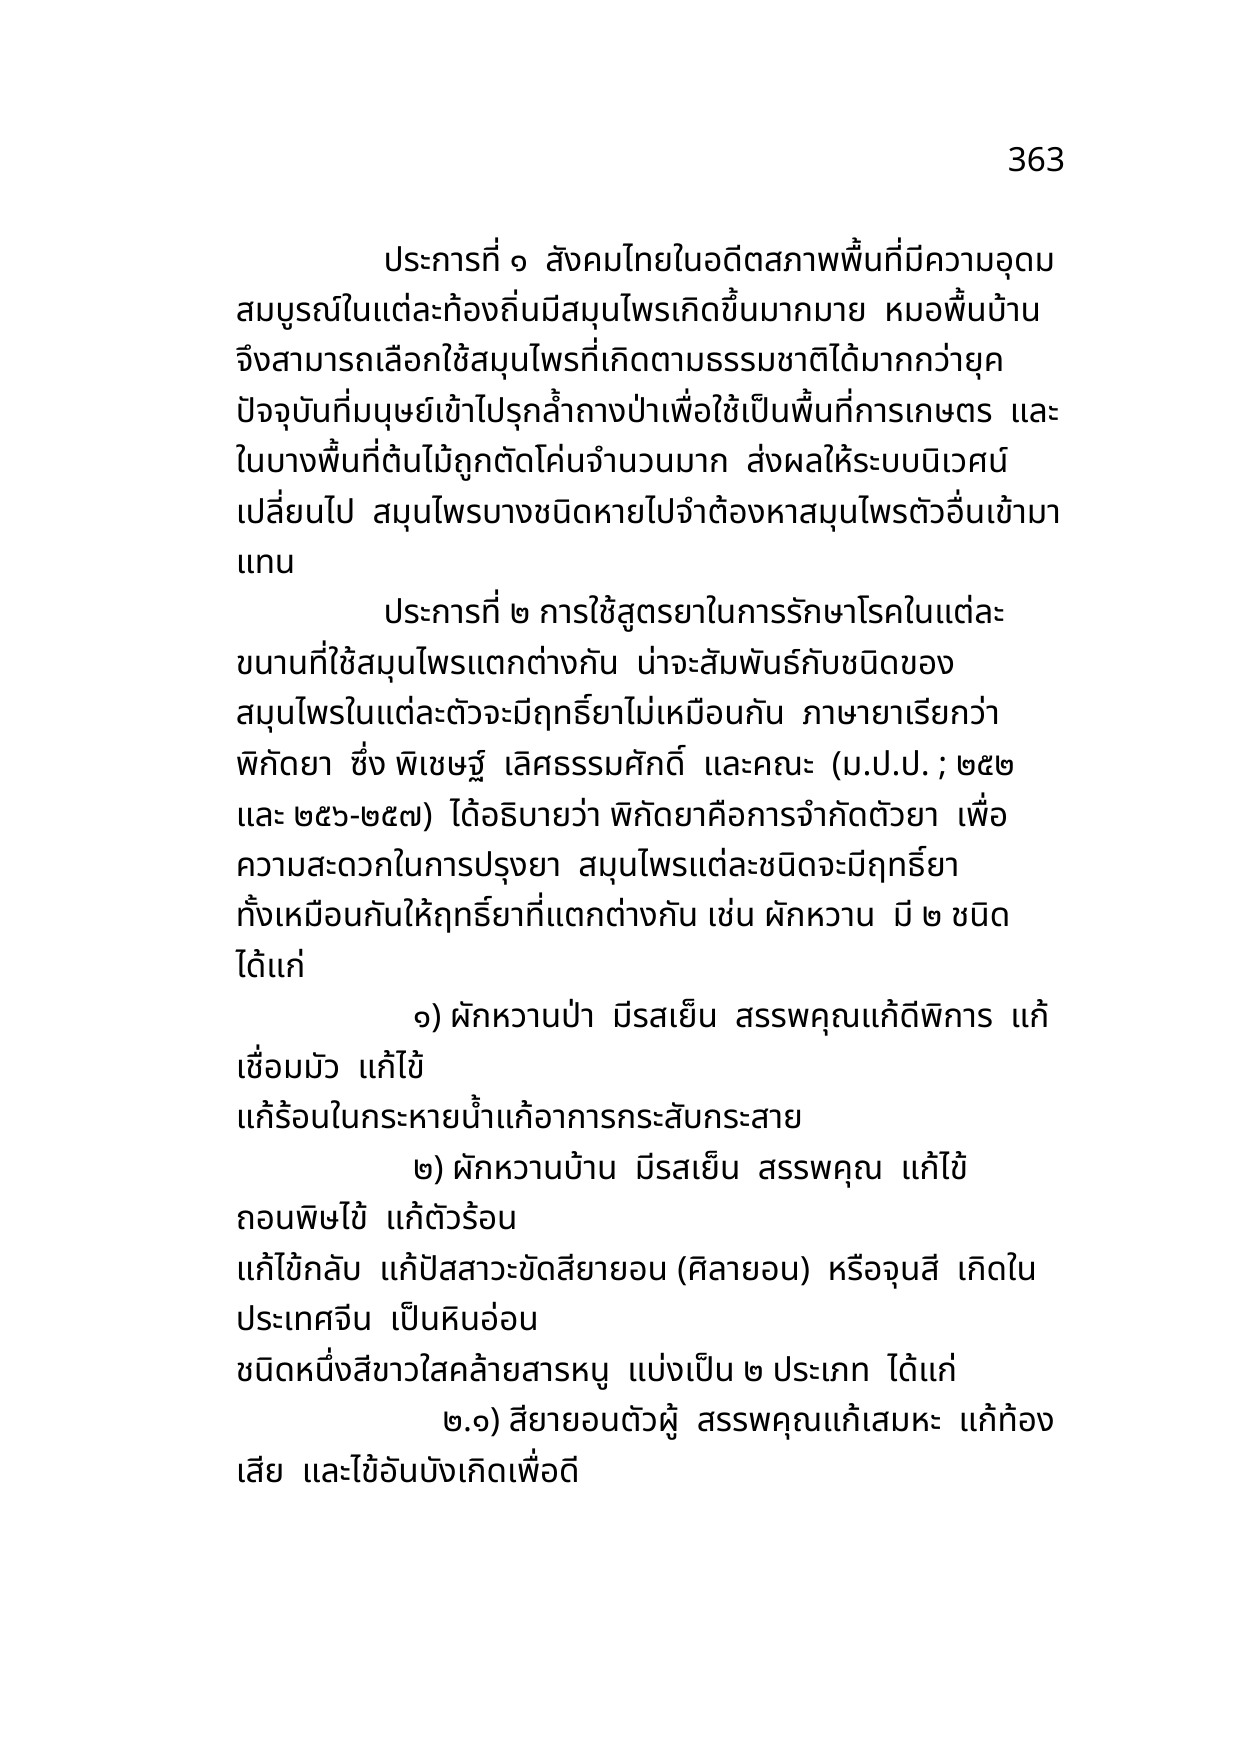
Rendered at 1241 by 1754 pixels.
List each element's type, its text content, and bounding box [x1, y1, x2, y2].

text แก้ร้อนในกระหายน้ำแก้อาการกระสับกระสาย [236, 1093, 1065, 1144]
text ชนิดหนึ่งสีขาวใสคล้ายสารหนู แบ่งเป็น ๒ ประเภท ได้แก่ [236, 1346, 1065, 1396]
text ๒.๑) สียายอนตัวผู้ สรรพคุณแก้เสมหะ แก้ท้องเสีย และไข้อันบังเกิดเพื่อดี [236, 1396, 1065, 1497]
text ๒) ผักหวานบ้าน มีรสเย็น สรรพคุณ แก้ไข้ ถอนพิษไข้ แก้ตัวร้อน [236, 1144, 1065, 1245]
text ๑) ผักหวานป่า มีรสเย็น สรรพคุณแก้ดีพิการ แก้เชื่อมมัว แก้ไข้ [236, 992, 1065, 1093]
text ประการที่ ๒ การใช้สูตรยาในการรักษาโรคในแต่ละขนานที่ใช้สมุนไพรแตกต่างกัน น่าจะสัมพันธ์กับชนิดของสมุนไพรในแต่ละตัวจะมีฤทธิ์ยาไม่เหมือนกัน ภาษายาเรียกว่า พิกัดยา ซึ่ง พิเชษฐ์ เลิศธรรมศักดิ์ และคณะ (ม.ป.ป. ; ๒๕๒ และ ๒๕๖-๒๕๗) ได้อธิบายว่า พิกัดยาคือการจำกัดตัวยา เพื่อความสะดวกในการปรุงยา สมุนไพรแต่ละชนิดจะมีฤทธิ์ยา [236, 588, 1065, 891]
text แก้ไข้กลับ แก้ปัสสาวะขัดสียายอน (ศิลายอน) หรือจุนสี เกิดในประเทศจีน เป็นหินอ่อน [236, 1245, 1065, 1346]
text ประการที่ ๑ สังคมไทยในอดีตสภาพพื้นที่มีความอุดมสมบูรณ์ในแต่ละท้องถิ่นมีสมุนไพรเกิดขึ้นมากมาย หมอพื้นบ้านจึงสามารถเลือกใช้สมุนไพรที่เกิดตามธรรมชาติได้มากกว่ายุคปัจจุบันที่มนุษย์เข้าไปรุกล้ำถางป่าเพื่อใช้เป็นพื้นที่การเกษตร และในบางพื้นที่ต้นไม้ถูกตัดโค่นจำนวนมาก ส่งผลให้ระบบนิเวศน์เปลี่ยนไป สมุนไพรบางชนิดหายไปจำต้องหาสมุนไพรตัวอื่นเข้ามาแทน [236, 236, 1065, 588]
text ทั้งเหมือนกันให้ฤทธิ์ยาที่แตกต่างกัน เช่น ผักหวาน มี ๒ ชนิด ได้แก่ [236, 891, 1065, 992]
